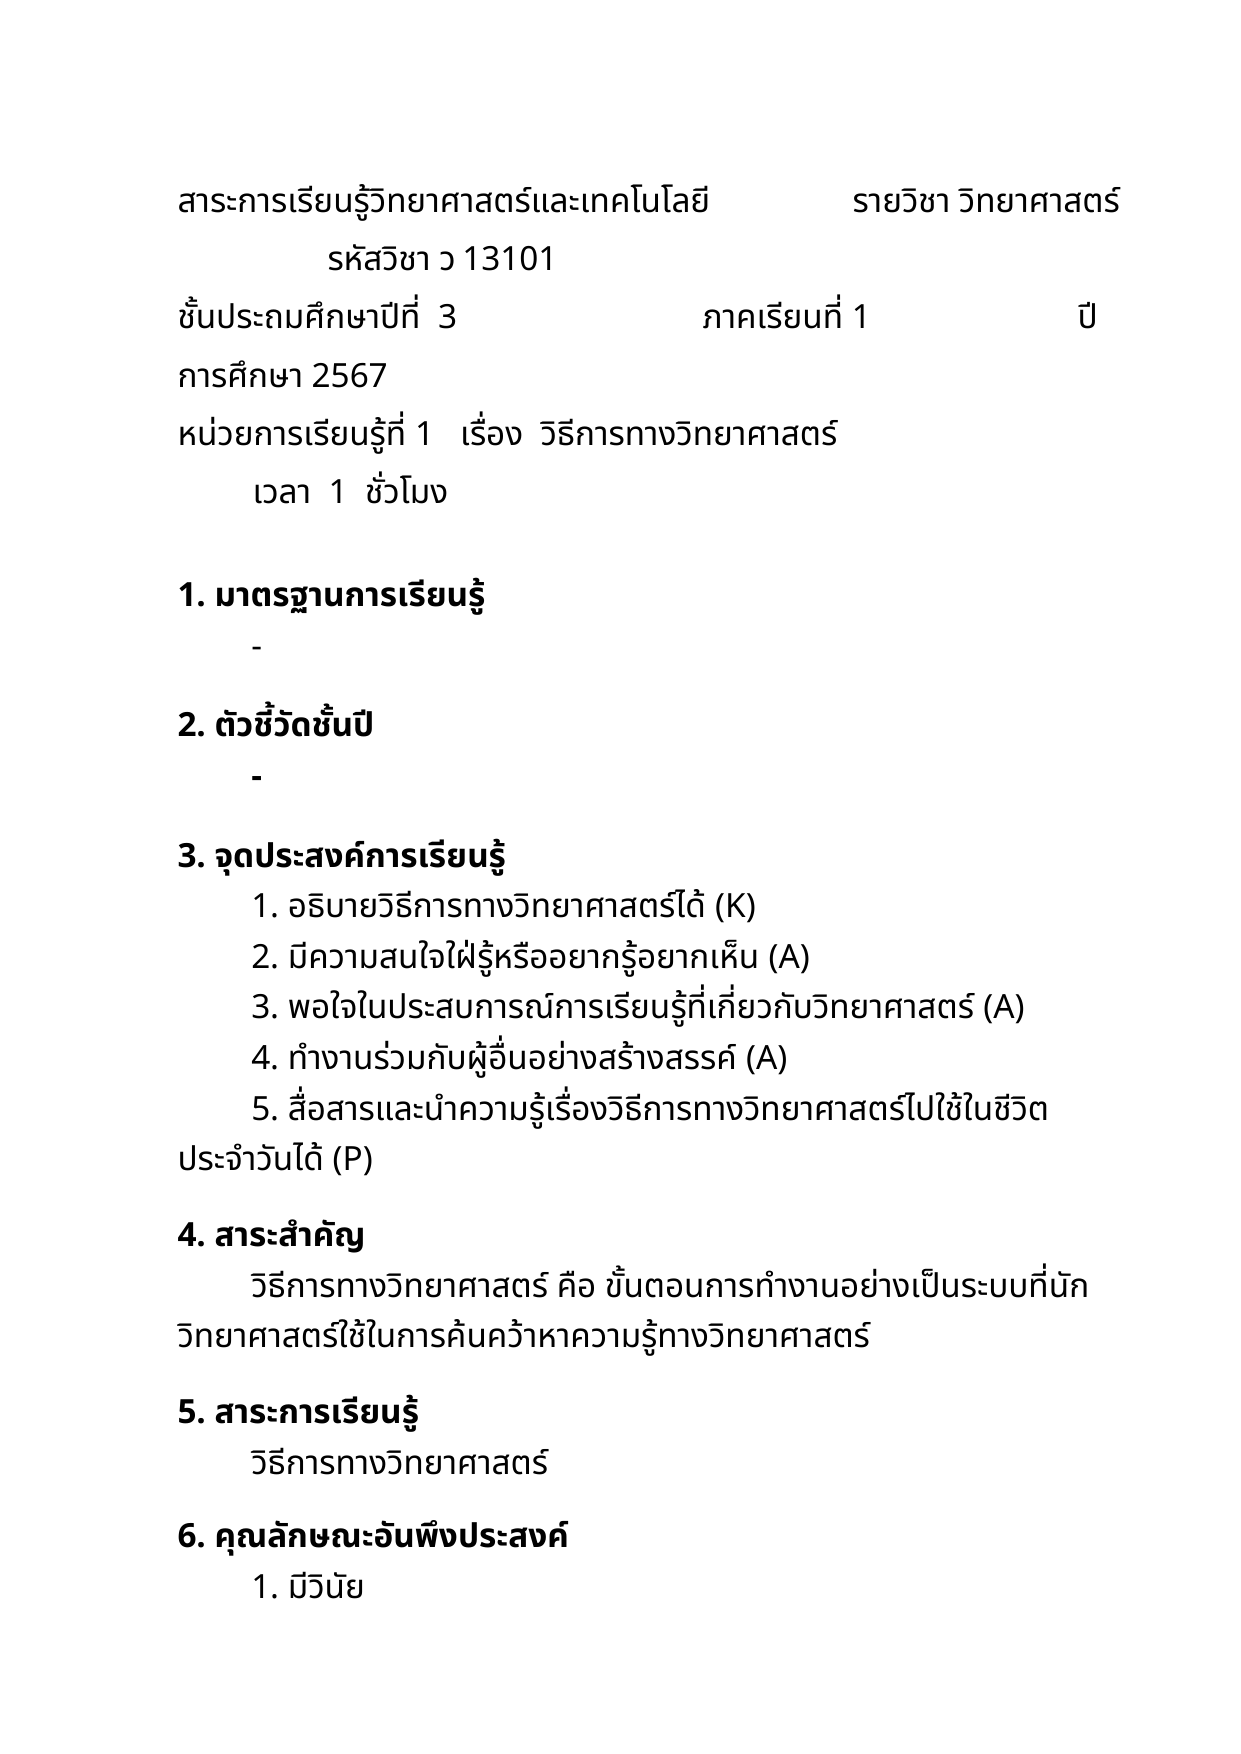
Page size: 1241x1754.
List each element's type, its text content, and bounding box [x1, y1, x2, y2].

text 4. สาระสำคัญ [177, 1211, 1122, 1262]
text 1. มาตรฐานการเรียนรู้ [177, 571, 1122, 622]
text หน่วยการเรียนรู้ที่ 1 เรื่อง วิธีการทางวิทยาศาสตร์ เวลา 1 ชั่วโมง [177, 409, 1122, 518]
text 5. สื่อสารและนำความรู้เรื่องวิธีการทางวิทยาศาสตร์ไปใช้ในชีวิตประจำวันได้ (P) [177, 1084, 1122, 1186]
text สาระการเรียนรู้วิทยาศาสตร์และเทคโนโลยี รายวิชา วิทยาศาสตร์ รหัสวิชา ว13101 [177, 177, 1122, 286]
text ชั้นประถมศึกษาปีที่ 3 ภาคเรียนที่ 1 ปีการศึกษา 2567 [177, 293, 1122, 402]
text 5. สาระการเรียนรู้ [177, 1388, 1122, 1439]
text 1. มีวินัย [177, 1563, 1122, 1613]
text วิธีการทางวิทยาศาสตร์ [177, 1439, 1122, 1489]
text 3. พอใจในประสบการณ์การเรียนรู้ที่เกี่ยวกับวิทยาศาสตร์ (A) [177, 983, 1122, 1034]
text 6. คุณลักษณะอันพึงประสงค์ [177, 1512, 1122, 1563]
text 2. มีความสนใจใฝ่รู้หรืออยากรู้อยากเห็น (A) [177, 933, 1122, 983]
text 4. ทำงานร่วมกับผู้อื่นอย่างสร้างสรรค์ (A) [177, 1034, 1122, 1084]
text - [177, 752, 1122, 797]
text - [177, 622, 1122, 667]
text วิธีการทางวิทยาศาสตร์ คือ ขั้นตอนการทำงานอย่างเป็นระบบที่นักวิทยาศาสตร์ใช้ในการค้นคว้าหาความรู้ทางวิทยาศาสตร์ [177, 1262, 1122, 1363]
text 2. ตัวชี้วัดชั้นปี [177, 701, 1122, 752]
text 3. จุดประสงค์การเรียนรู้ [177, 831, 1122, 882]
text 1. อธิบายวิธีการทางวิทยาศาสตร์ได้ (K) [177, 882, 1122, 933]
